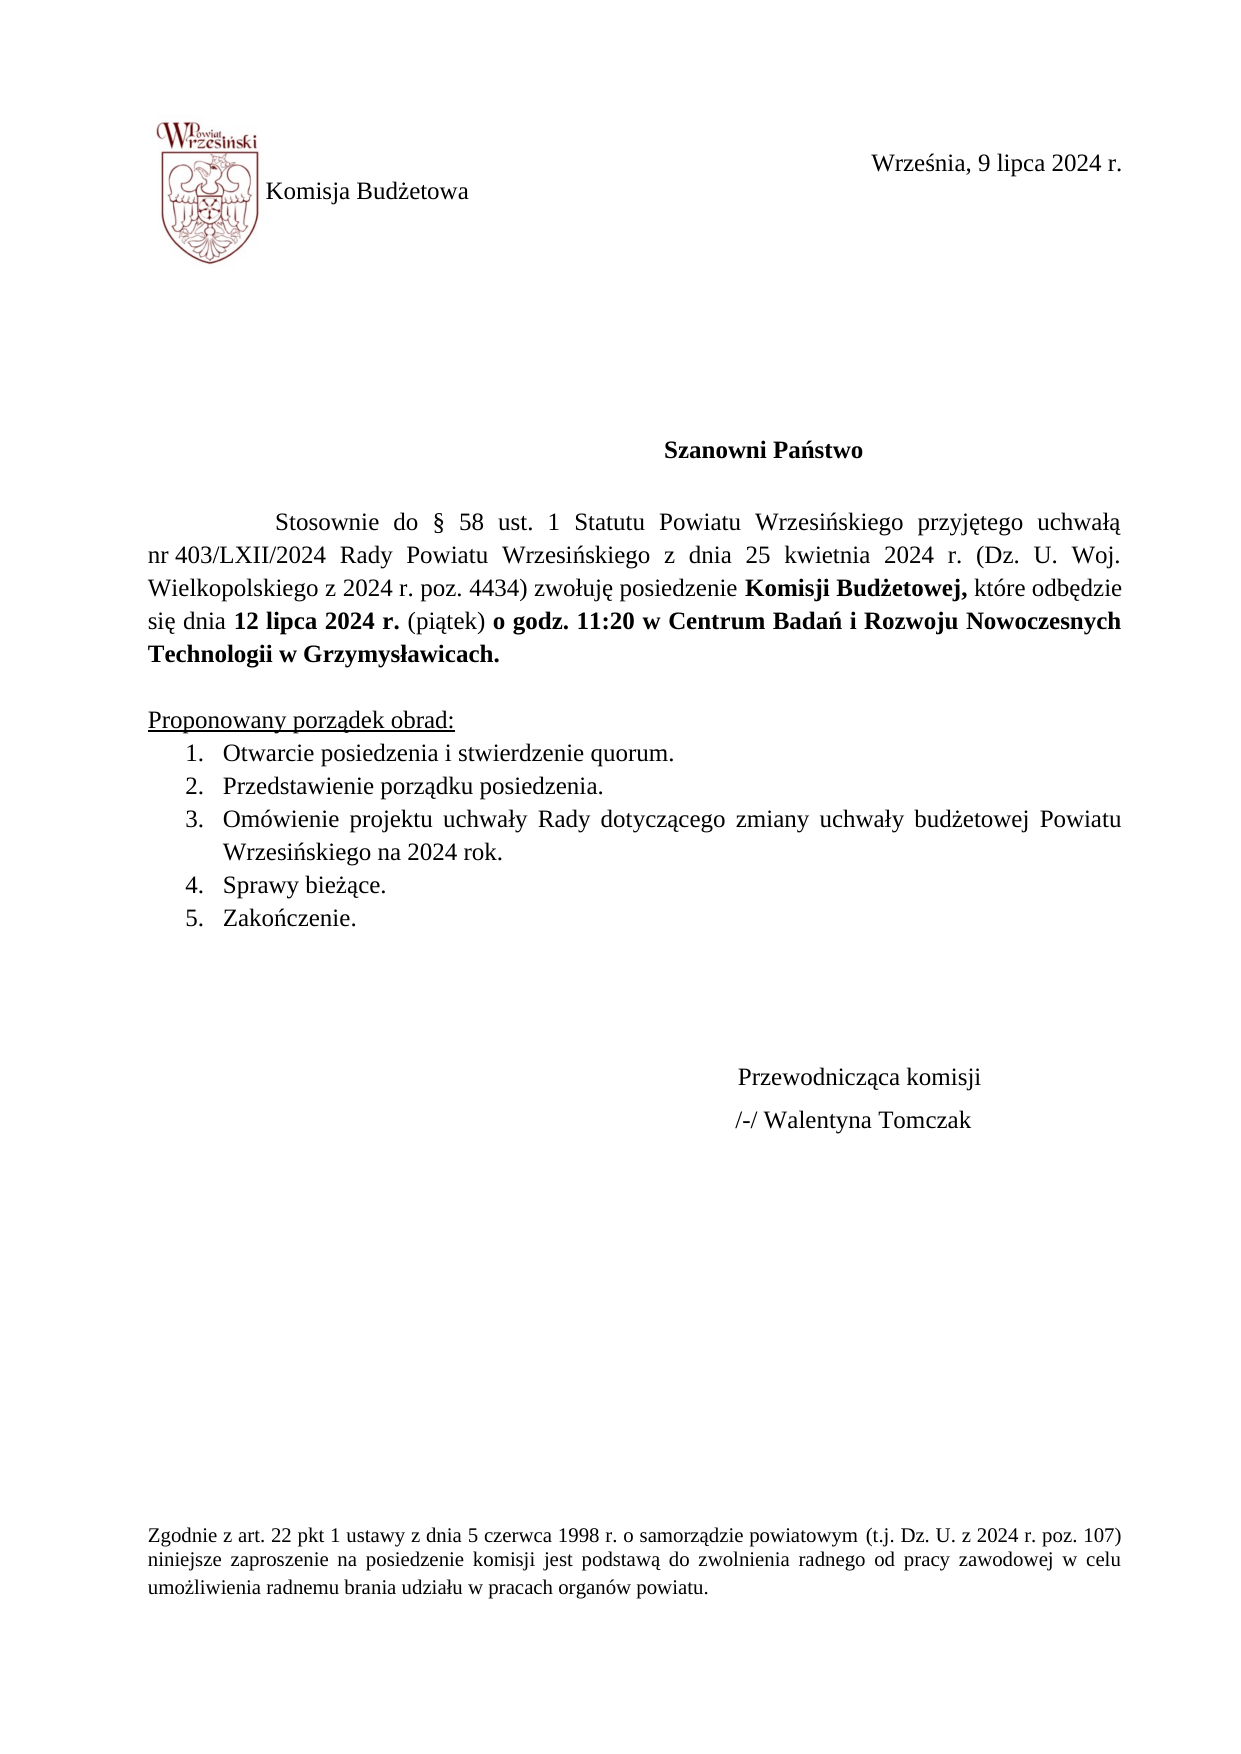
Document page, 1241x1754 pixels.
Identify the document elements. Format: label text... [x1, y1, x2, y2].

list Sprawy bieżące. [185, 870, 1122, 899]
text Proponowany porządek obrad: [148, 705, 1122, 734]
text /-/ Walentyna Tomczak [148, 1105, 1122, 1134]
text Szanowni Państwo [148, 435, 1122, 464]
list Otwarcie posiedzenia i stwierdzenie quorum. [185, 738, 1122, 767]
text Zgodnie z art. 22 pkt 1 ustawy z dnia 5 czerwca 1998 r. o samorządzie powiatowym (t.j. Dz. U. z 2024 r. poz. 107) niniejsze zaproszenie na posiedzenie komisji jest podstawą do zwolnienia radnego od pracy zawodowej w celu umożliwienia radnemu brania udziału w pracach organów powiatu. [148, 1523, 1122, 1600]
text Komisja Budżetowa [266, 176, 1122, 205]
text Przewodnicząca komisji [664, 1062, 1122, 1091]
list Zakończenie. [185, 903, 1122, 932]
text Stosownie do § 58 ust. 1 Statutu Powiatu Wrzesińskiego przyjętego uchwałą nr 403/LXII/2024 Rady Powiatu Wrzesińskiego z dnia 25 kwietnia 2024 r. (Dz. U. Woj. Wielkopolskiego z 2024 r. poz. 4434) zwołuję posiedzenie Komisji Budżetowej, które odbędzie się dnia 12 lipca 2024 r. (piątek) o godz. 11:20 w Centrum Badań i Rozwoju Nowoczesnych Technologii w Grzymysławicach. [148, 507, 1122, 668]
text Września, 9 lipca 2024 r. [266, 148, 1122, 176]
list Omówienie projektu uchwały Rady dotyczącego zmiany uchwały budżetowej Powiatu Wrzesińskiego na 2024 rok. [185, 804, 1122, 866]
list Przedstawienie porządku posiedzenia. [185, 771, 1122, 800]
